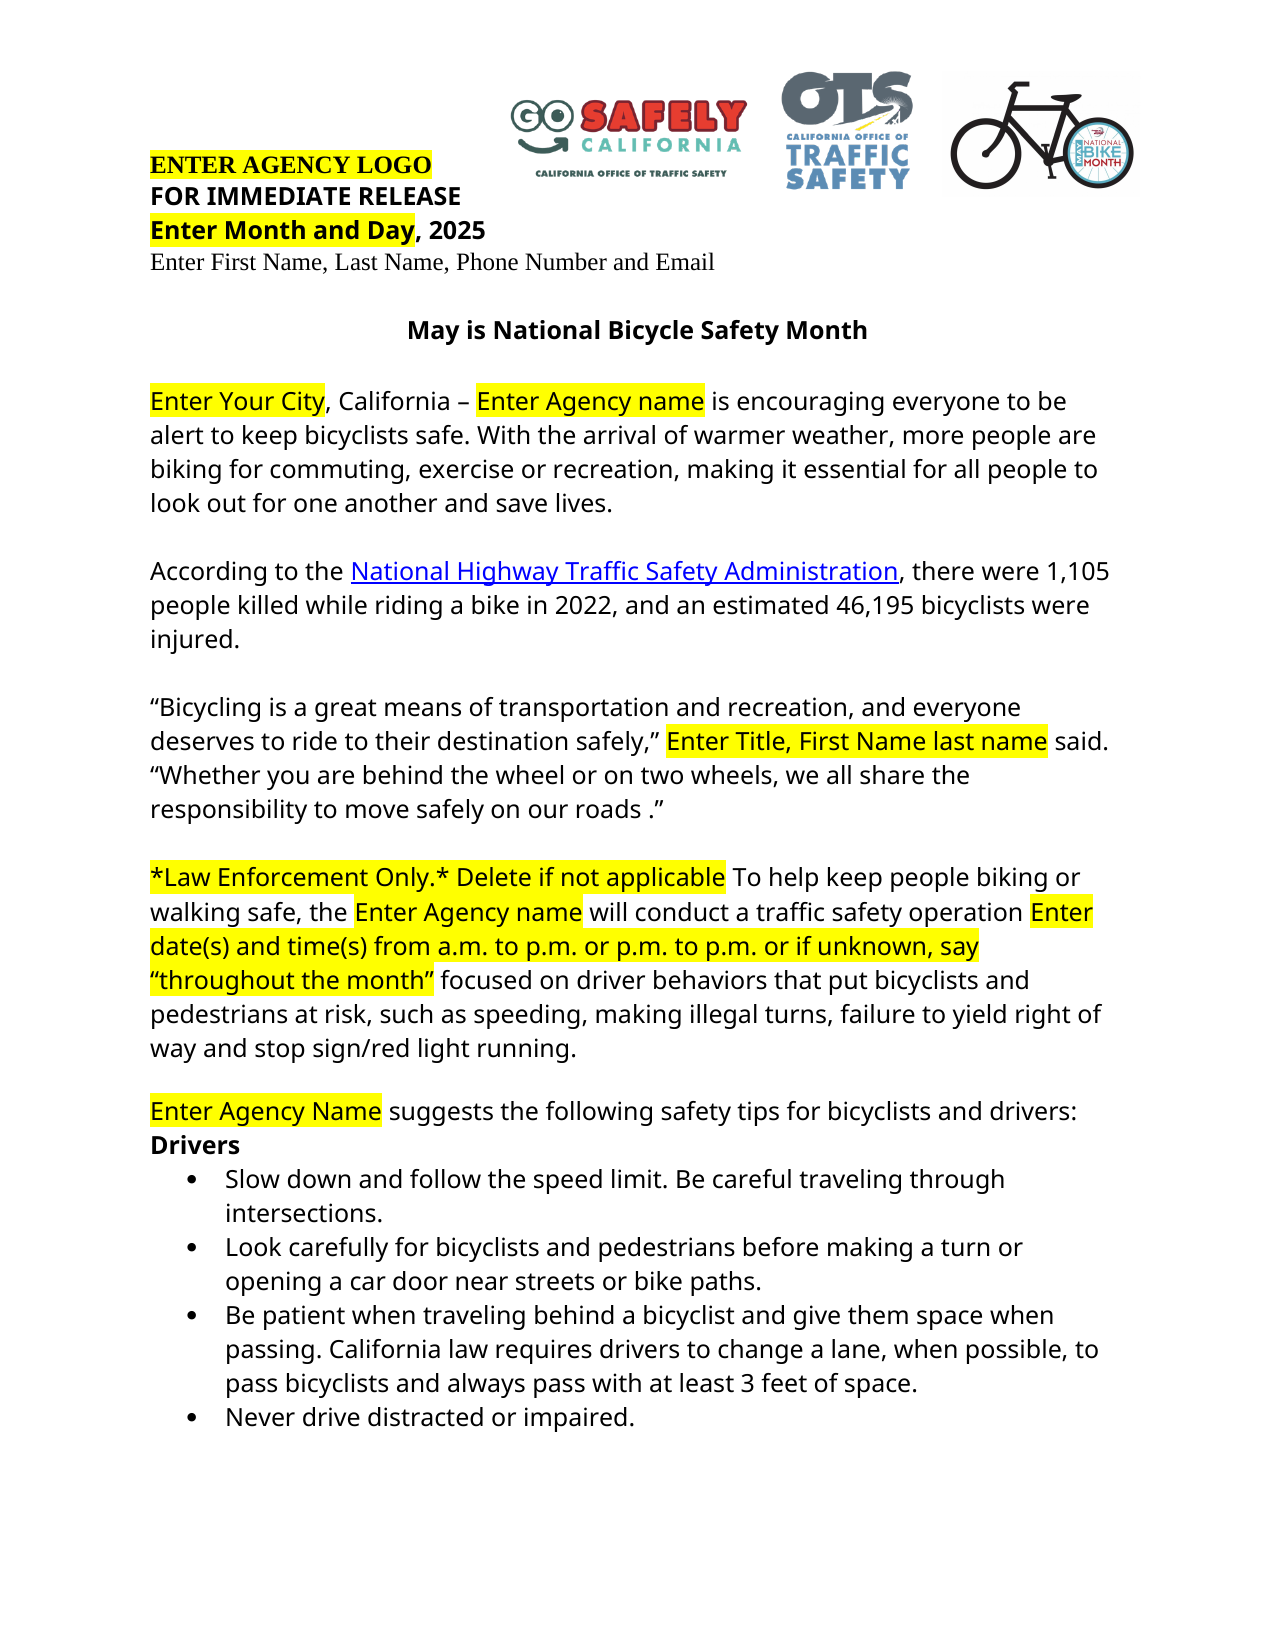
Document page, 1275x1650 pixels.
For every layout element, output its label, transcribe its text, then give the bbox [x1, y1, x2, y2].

list Look carefully for bicyclists and pedestrians before making a turn or opening a car door near streets or bike paths. [187, 1229, 1125, 1298]
list Slow down and follow the speed limit. Be careful traveling through intersections. [187, 1161, 1125, 1229]
text suggests the following safety tips for bicyclists and drivers: [382, 1093, 1125, 1127]
text “Bicycling is a great means of transportation and recreation, and everyone deserves to ride to their destination safely,” said. “Whether you are behind the wheel or on two wheels, we all share the responsibility to move safely on our roads .” [150, 690, 1125, 826]
text , California – is encouraging everyone to be alert to keep bicyclists safe. With the arrival of warmer weather, more people are biking for commuting, exercise or recreation, making it essential for all people to look out for one another and save lives. [150, 383, 1125, 519]
text , 2025 [415, 213, 1125, 247]
text According to the National Highway Traffic Safety Administration, there were 1,105 people killed while riding a bike in 2022, and an estimated 46,195 bicyclists were injured. [150, 553, 1125, 656]
picture [941, 71, 1141, 197]
text To help keep people biking or walking safe, the will conduct a traffic safety operation focused on driver behaviors that put bicyclists and pedestrians at risk, such as speeding, making illegal turns, failure to yield right of way and stop sign/red light running. [150, 860, 1125, 1064]
picture [484, 67, 927, 197]
text Drivers [150, 1127, 1125, 1161]
list Never drive distracted or impaired. [187, 1400, 1125, 1434]
text FOR IMMEDIATE RELEASE [150, 179, 1125, 213]
list Be patient when traveling behind a bicyclist and give them space when passing. California law requires drivers to change a lane, when possible, to pass bicyclists and always pass with at least 3 feet of space. [187, 1298, 1125, 1400]
text May is National Bicycle Safety Month [150, 312, 1125, 346]
